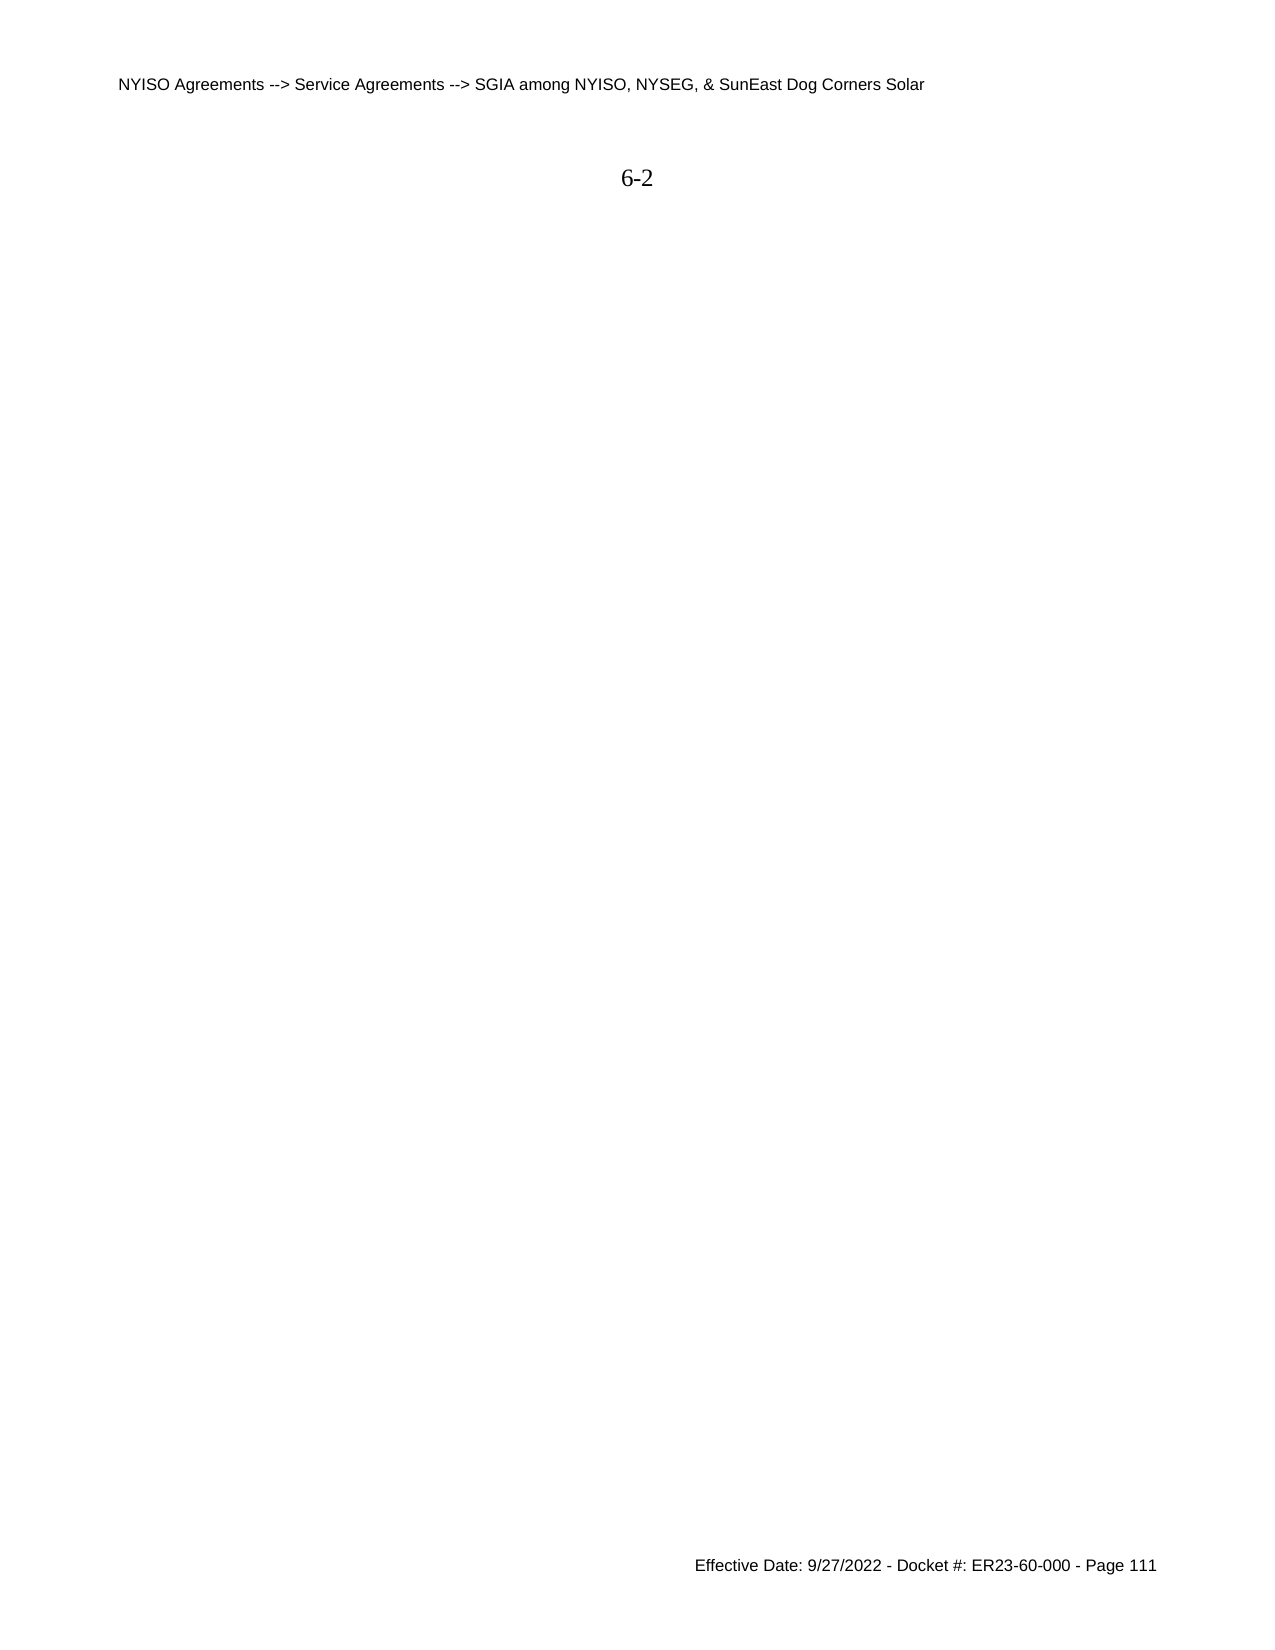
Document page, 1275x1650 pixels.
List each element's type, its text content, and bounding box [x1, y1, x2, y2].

text 6-2 [621, 164, 1275, 193]
